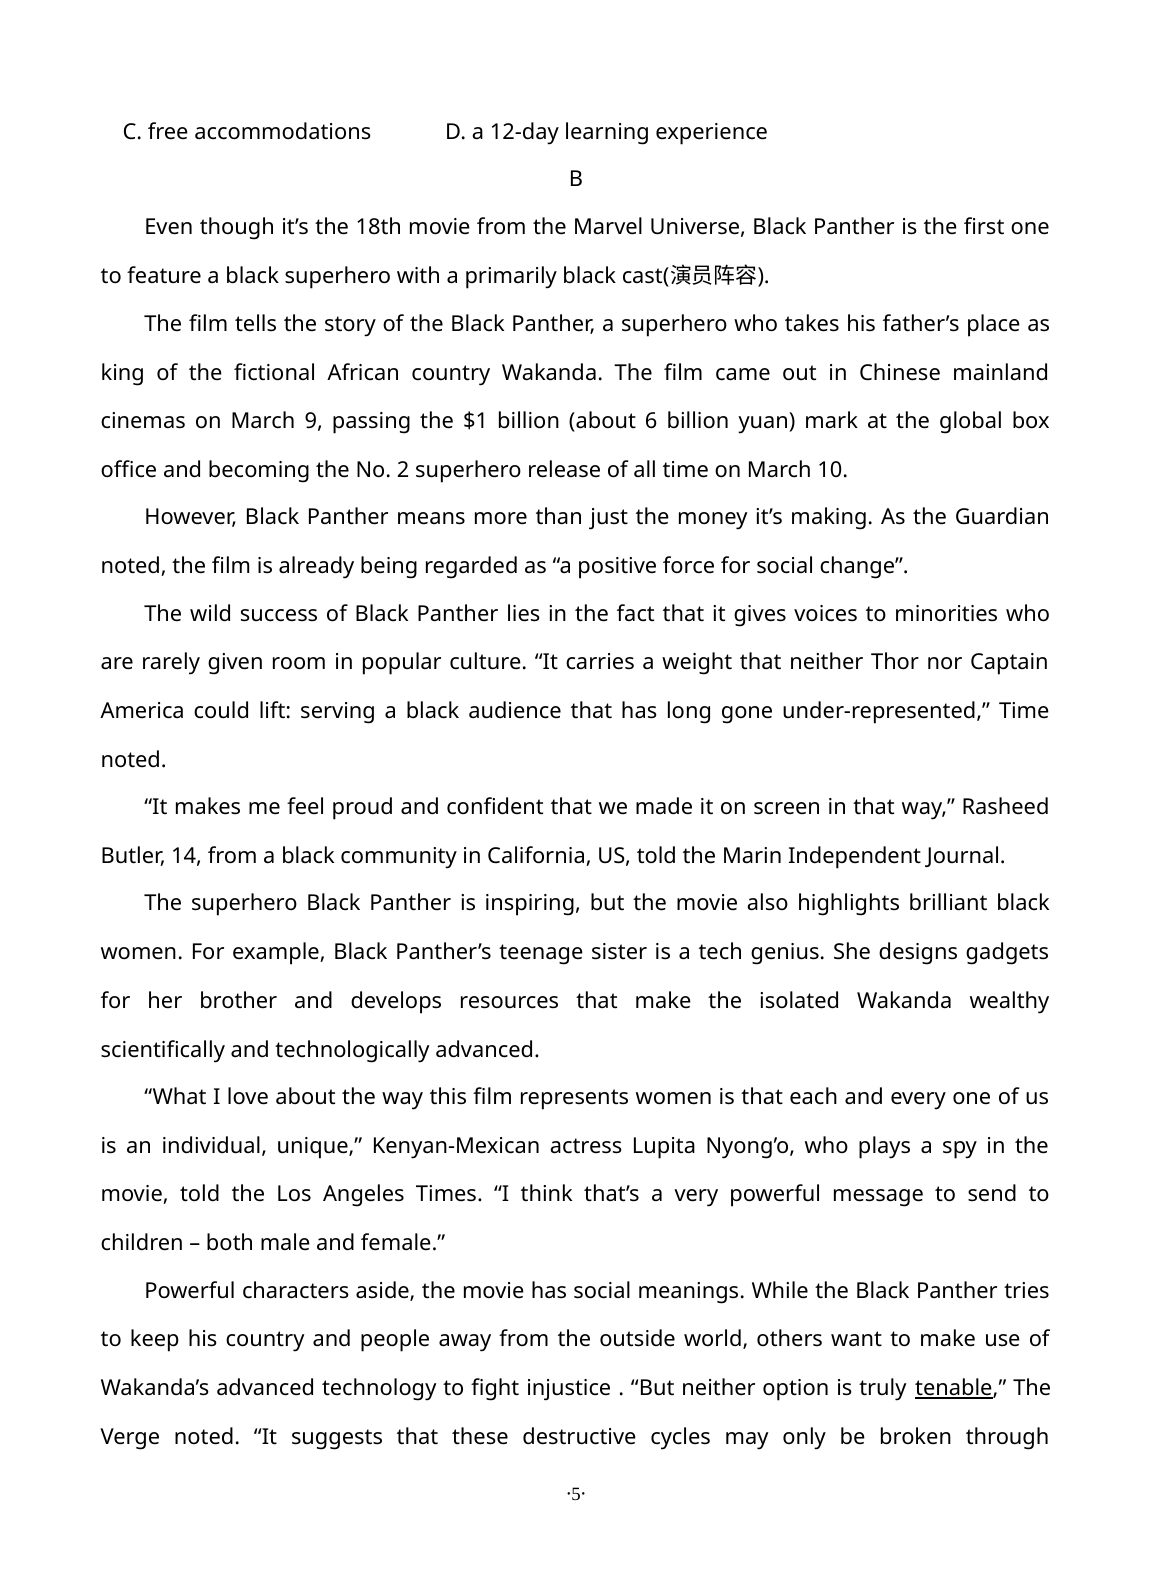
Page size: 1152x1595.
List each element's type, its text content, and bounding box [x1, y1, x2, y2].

text The film tells the story of the Black Panther, a superhero who takes his father’s place as king of the fictional African country Wakanda. The film came out in Chinese mainland cinemas on March 9, passing the $1 billion (about 6 billion yuan) mark at the global box office and becoming the No. 2 superhero release of all time on March 10. [100, 306, 1051, 485]
text The wild success of Black Panther lies in the fact that it gives voices to minorities who are rarely given room in popular culture. “It carries a weight that neither Thor nor Captain America could lift: serving a black audience that has long gone under-represented,” Time noted. [100, 596, 1051, 775]
text C. free accommodations D. a 12-day learning experience [100, 114, 1051, 147]
text The superhero Black Panther is inspiring, but the movie also highlights brilliant black women. For example, Black Panther’s teenage sister is a tech genius. She designs gadgets for her brother and develops resources that make the isolated Wakanda wealthy scientifically and technologically advanced. [100, 886, 1051, 1065]
text However, Black Panther means more than just the money it’s making. As the Guardian noted, the film is already being regarded as “a positive force for social change”. [100, 500, 1051, 581]
text “What I love about the way this film represents women is that each and every one of us is an individual, unique,” Kenyan-Mexican actress Lupita Nyong’o, who plays a spy in the movie, told the Los Angeles Times. “I think that’s a very powerful message to send to children – both male and female.” [100, 1079, 1051, 1258]
text B [100, 162, 1051, 194]
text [100, 1273, 1051, 1452]
text Even though it’s the 18th movie from the Marvel Universe, Black Panther is the first one to feature a black superhero with a primarily black cast(演员阵容). [100, 209, 1051, 291]
text “It makes me feel proud and confident that we made it on screen in that way,” Rasheed Butler, 14, from a black community in California, US, told the Marin Independent Journal. [100, 790, 1051, 871]
